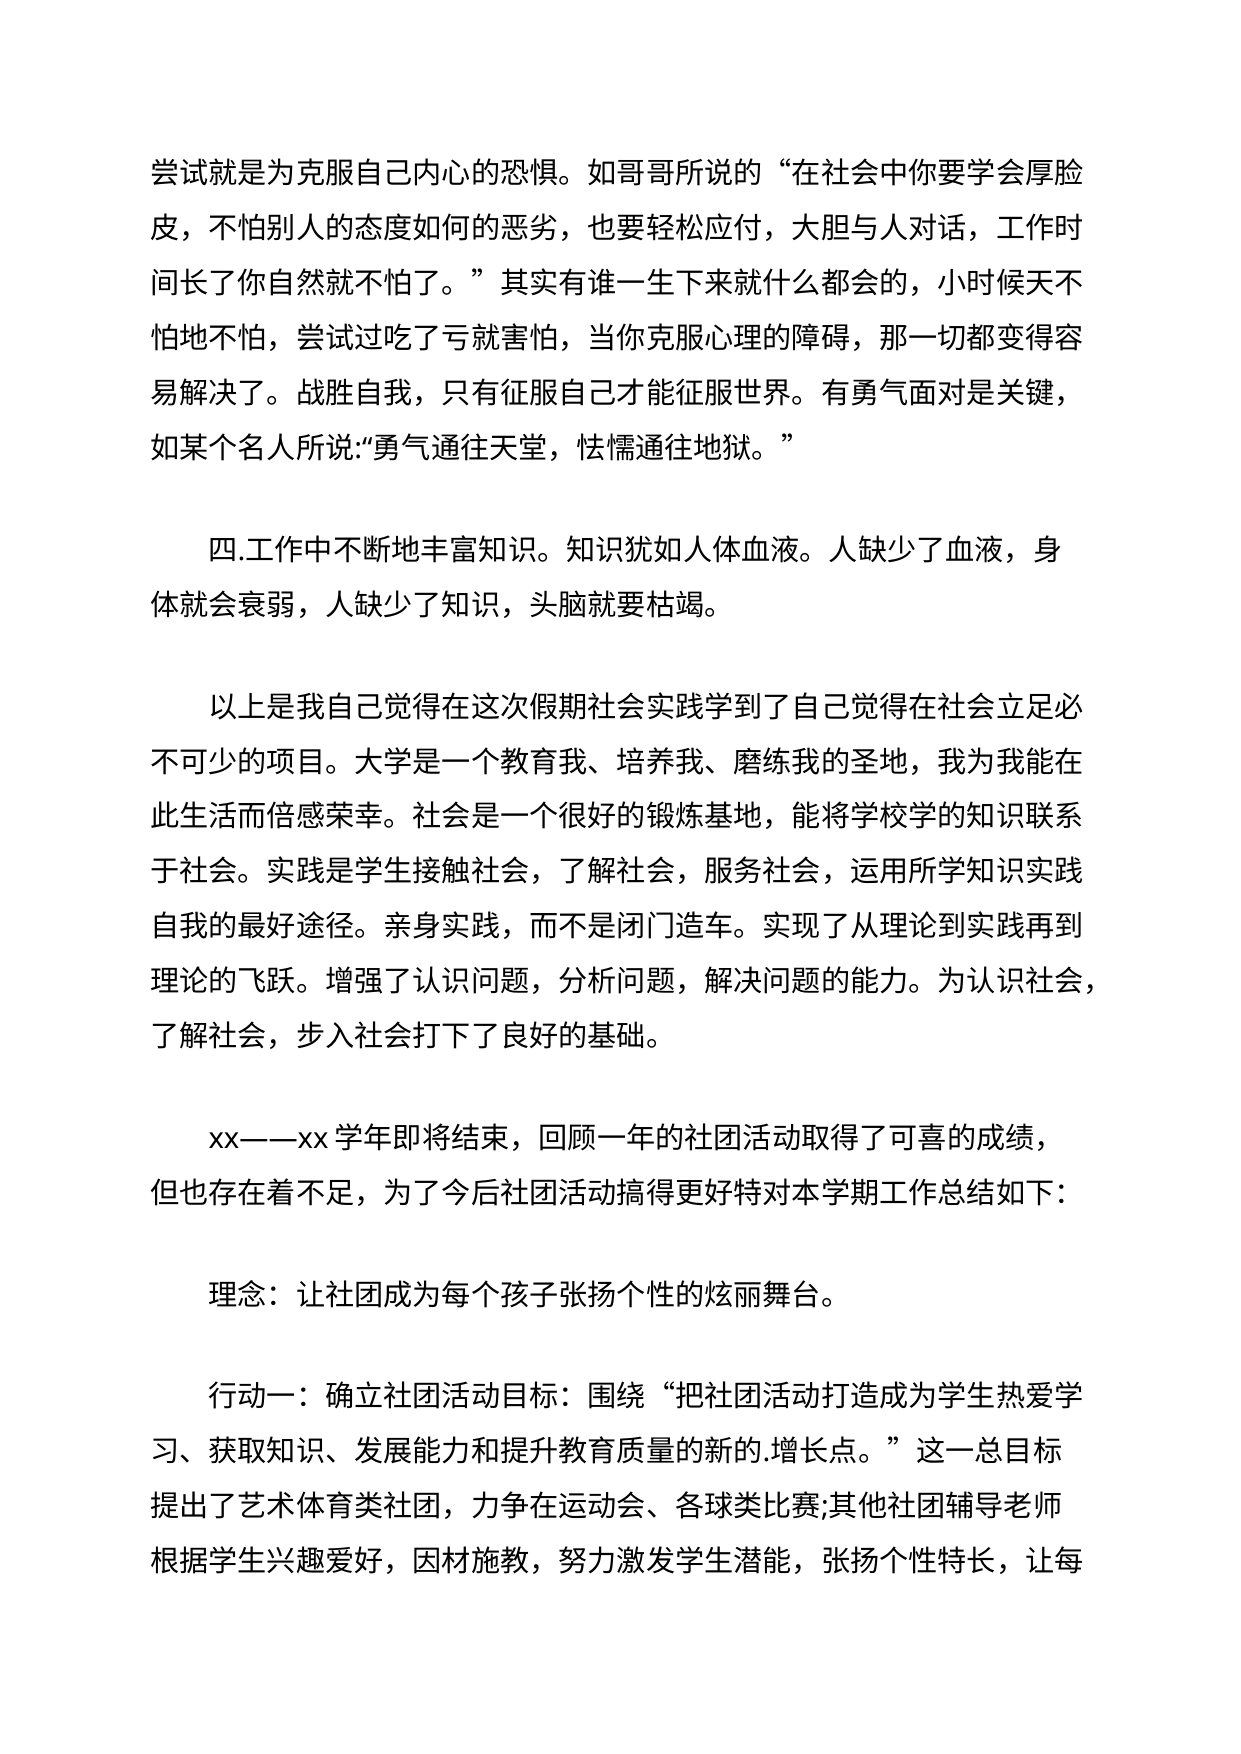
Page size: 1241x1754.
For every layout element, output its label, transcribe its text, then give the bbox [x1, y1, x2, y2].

text 以上是我自己觉得在这次假期社会实践学到了自己觉得在社会立足必不可少的项目。大学是一个教育我、培养我、磨练我的圣地，我为我能在此生活而倍感荣幸。社会是一个很好的锻炼基地，能将学校学的知识联系于社会。实践是学生接触社会，了解社会，服务社会，运用所学知识实践自我的最好途径。亲身实践，而不是闭门造车。实现了从理论到实践再到理论的飞跃。增强了认识问题，分析问题，解决问题的能力。为认识社会，了解社会，步入社会打下了良好的基础。 [150, 683, 1090, 1055]
text 四.工作中不断地丰富知识。知识犹如人体血液。人缺少了血液，身体就会衰弱，人缺少了知识，头脑就要枯竭。 [150, 526, 1090, 624]
text xx——xx学年即将结束，回顾一年的社团活动取得了可喜的成绩，但也存在着不足，为了今后社团活动搞得更好特对本学期工作总结如下： [150, 1114, 1090, 1212]
text 理念：让社团成为每个孩子张扬个性的炫丽舞台。 [150, 1271, 1090, 1313]
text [150, 150, 1090, 467]
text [150, 1373, 1090, 1580]
